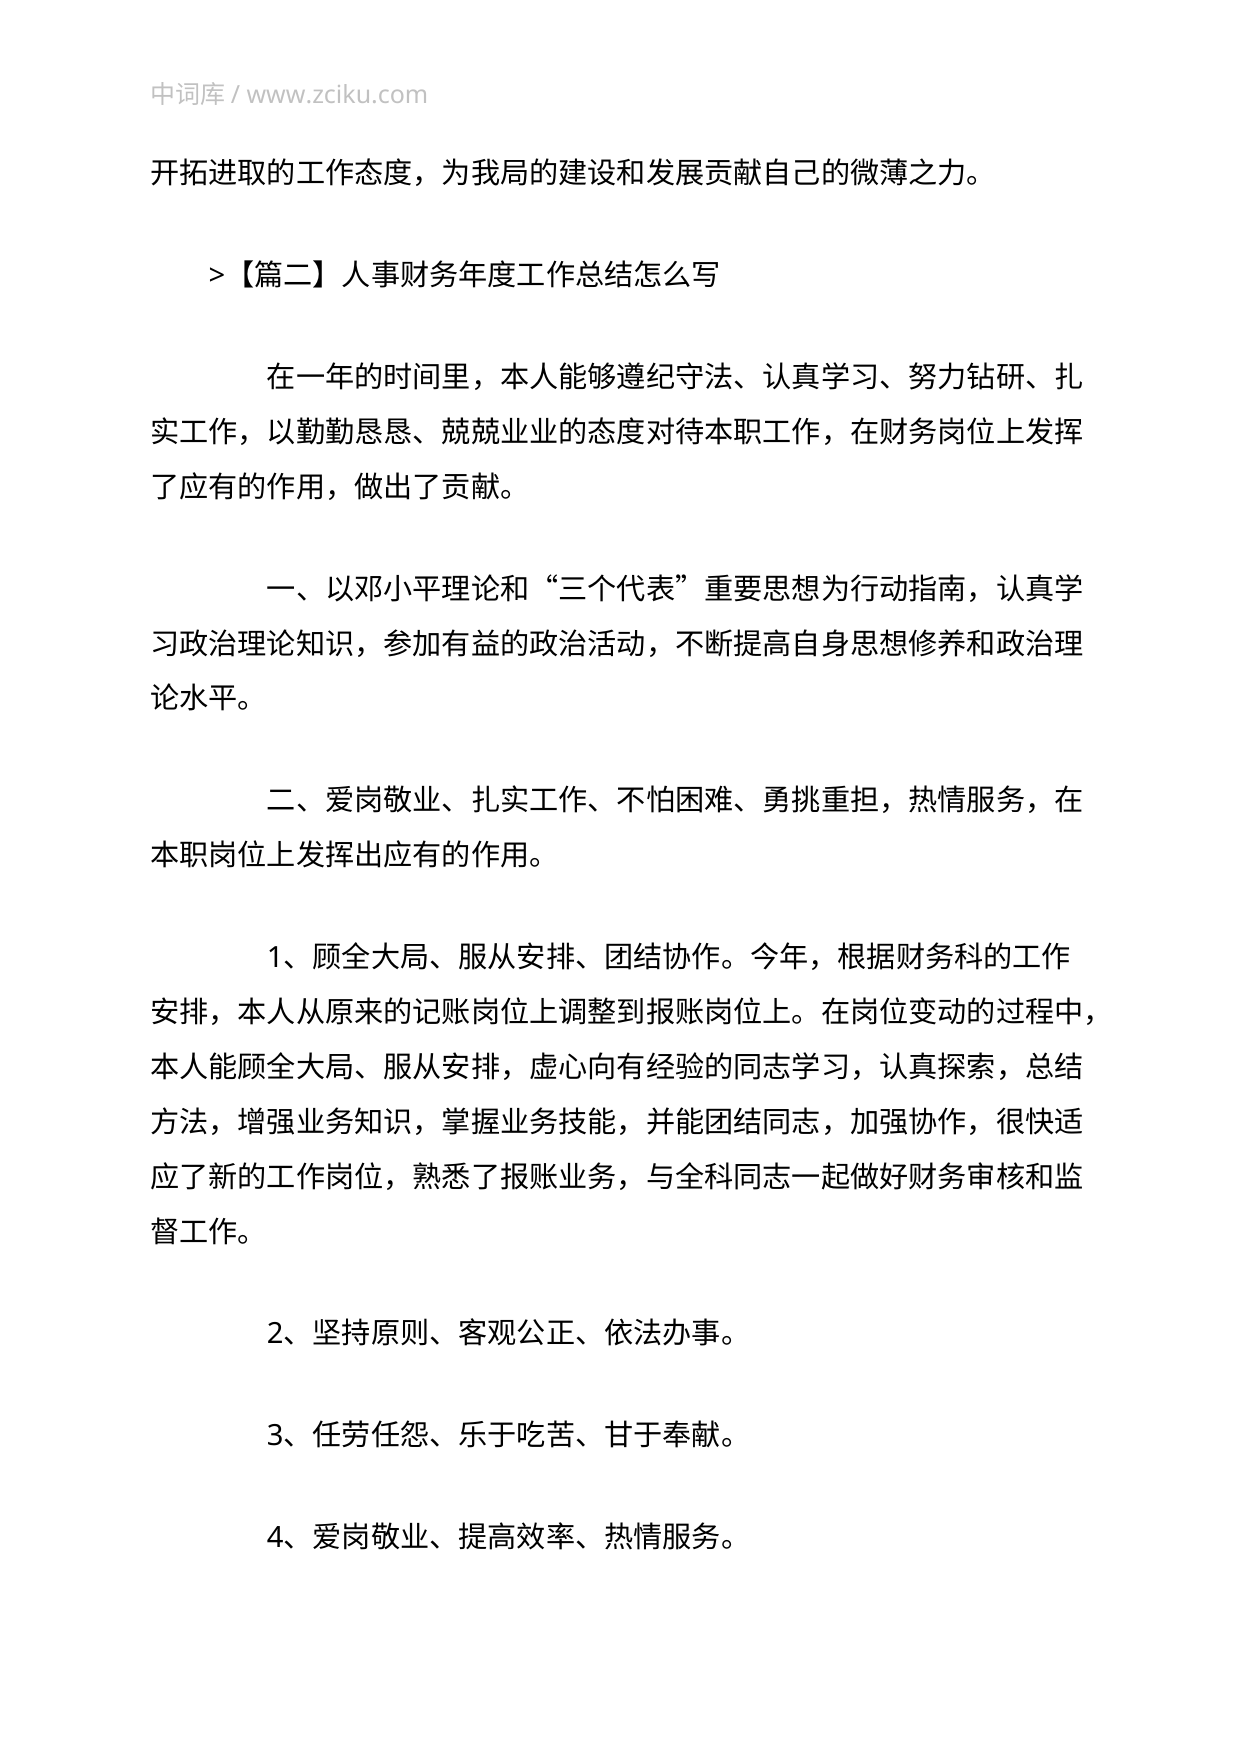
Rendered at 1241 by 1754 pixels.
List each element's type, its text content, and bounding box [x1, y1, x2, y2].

text 1、顾全大局、服从安排、团结协作。今年，根据财务科的工作安排，本人从原来的记账岗位上调整到报账岗位上。在岗位变动的过程中，本人能顾全大局、服从安排，虚心向有经验的同志学习，认真探索，总结方法，增强业务知识，掌握业务技能，并能团结同志，加强协作，很快适应了新的工作岗位，熟悉了报账业务，与全科同志一起做好财务审核和监督工作。 [150, 933, 1090, 1250]
text 4、爱岗敬业、提高效率、热情服务。 [150, 1514, 1090, 1556]
text 在一年的时间里，本人能够遵纪守法、认真学习、努力钻研、扎实工作，以勤勤恳恳、兢兢业业的态度对待本职工作，在财务岗位上发挥了应有的作用，做出了贡献。 [150, 354, 1090, 506]
text 二、爱岗敬业、扎实工作、不怕困难、勇挑重担，热情服务，在本职岗位上发挥出应有的作用。 [150, 777, 1090, 874]
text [150, 150, 1090, 192]
text 一、以邓小平理论和“三个代表”重要思想为行动指南，认真学习政治理论知识，参加有益的政治活动，不断提高自身思想修养和政治理论水平。 [150, 565, 1090, 717]
text 2、坚持原则、客观公正、依法办事。 [150, 1310, 1090, 1352]
text 3、任劳任怨、乐于吃苦、甘于奉献。 [150, 1412, 1090, 1454]
text >【篇二】人事财务年度工作总结怎么写 [150, 252, 1090, 294]
